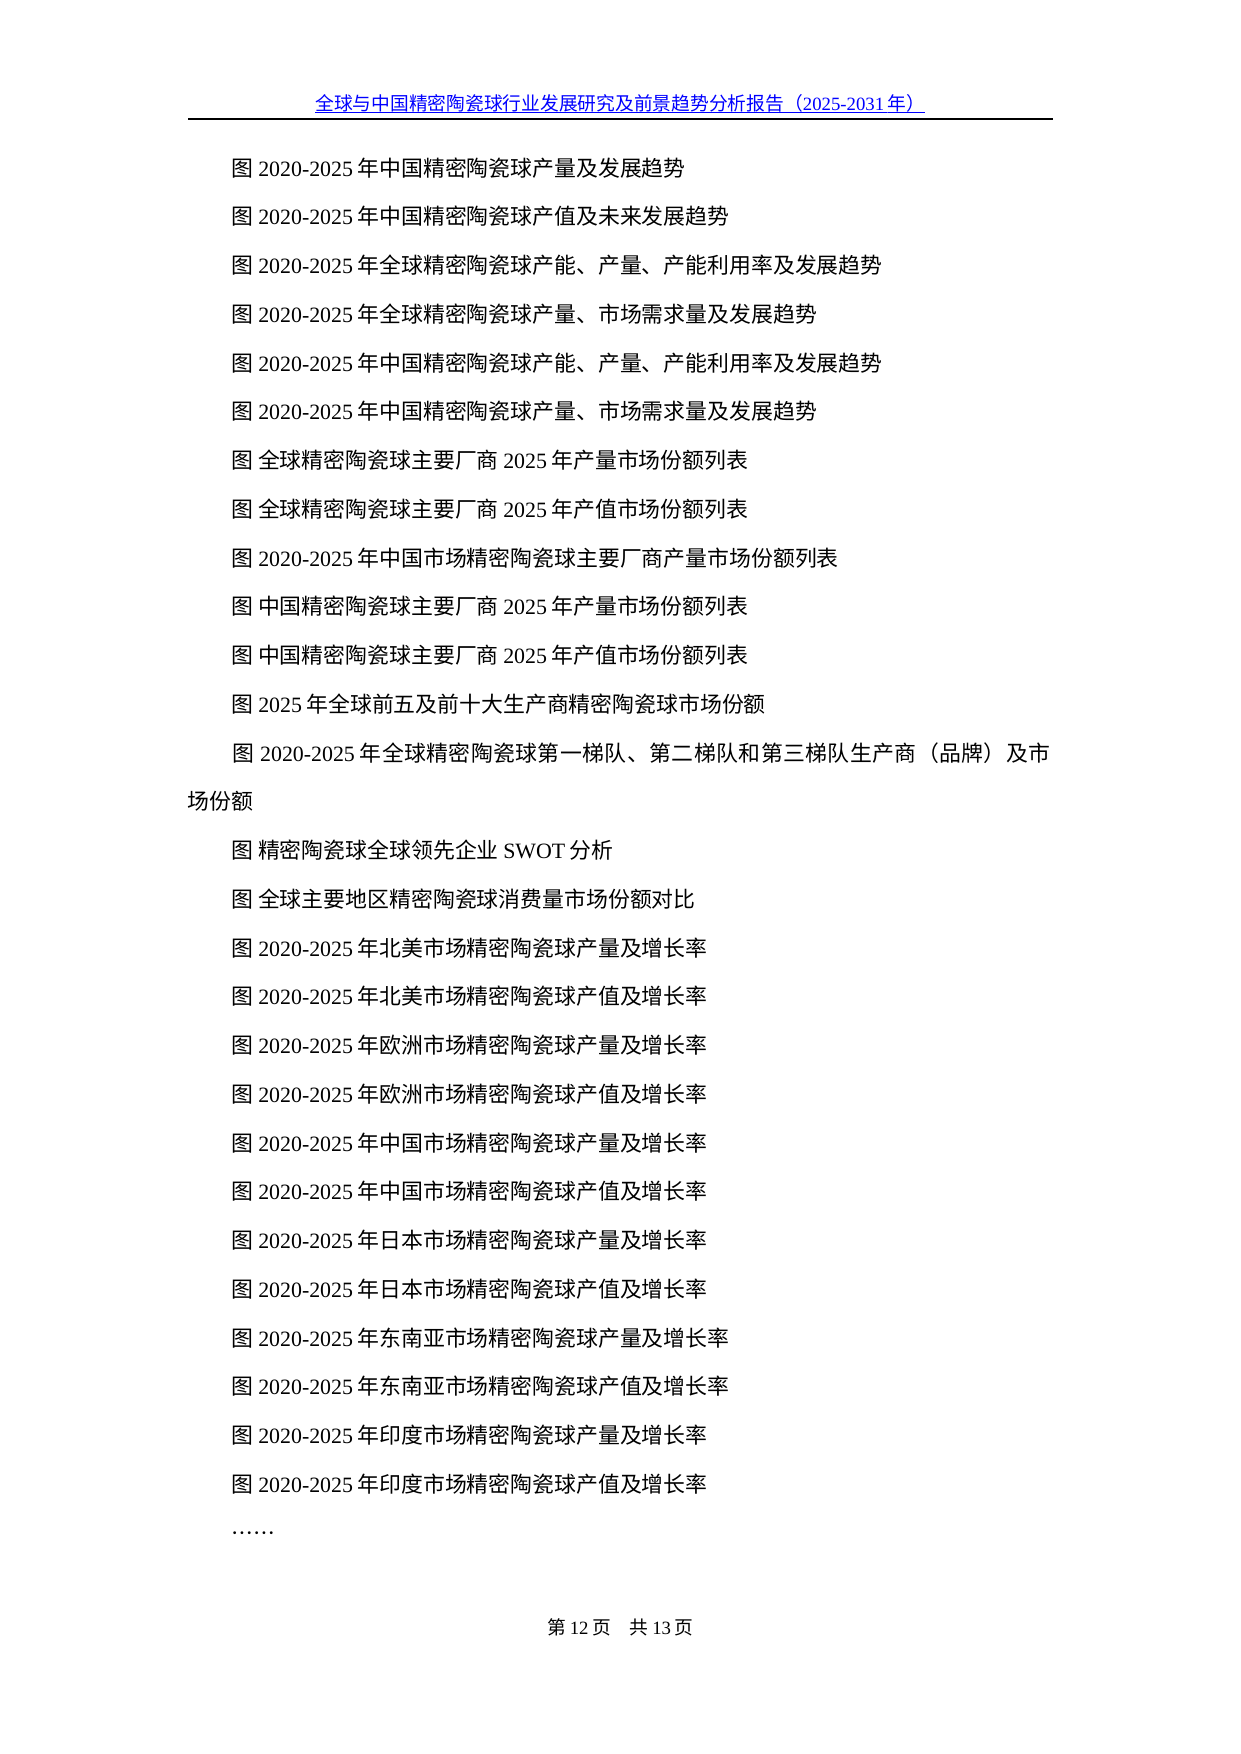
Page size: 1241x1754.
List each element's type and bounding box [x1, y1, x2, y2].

text [187, 150, 1053, 1548]
